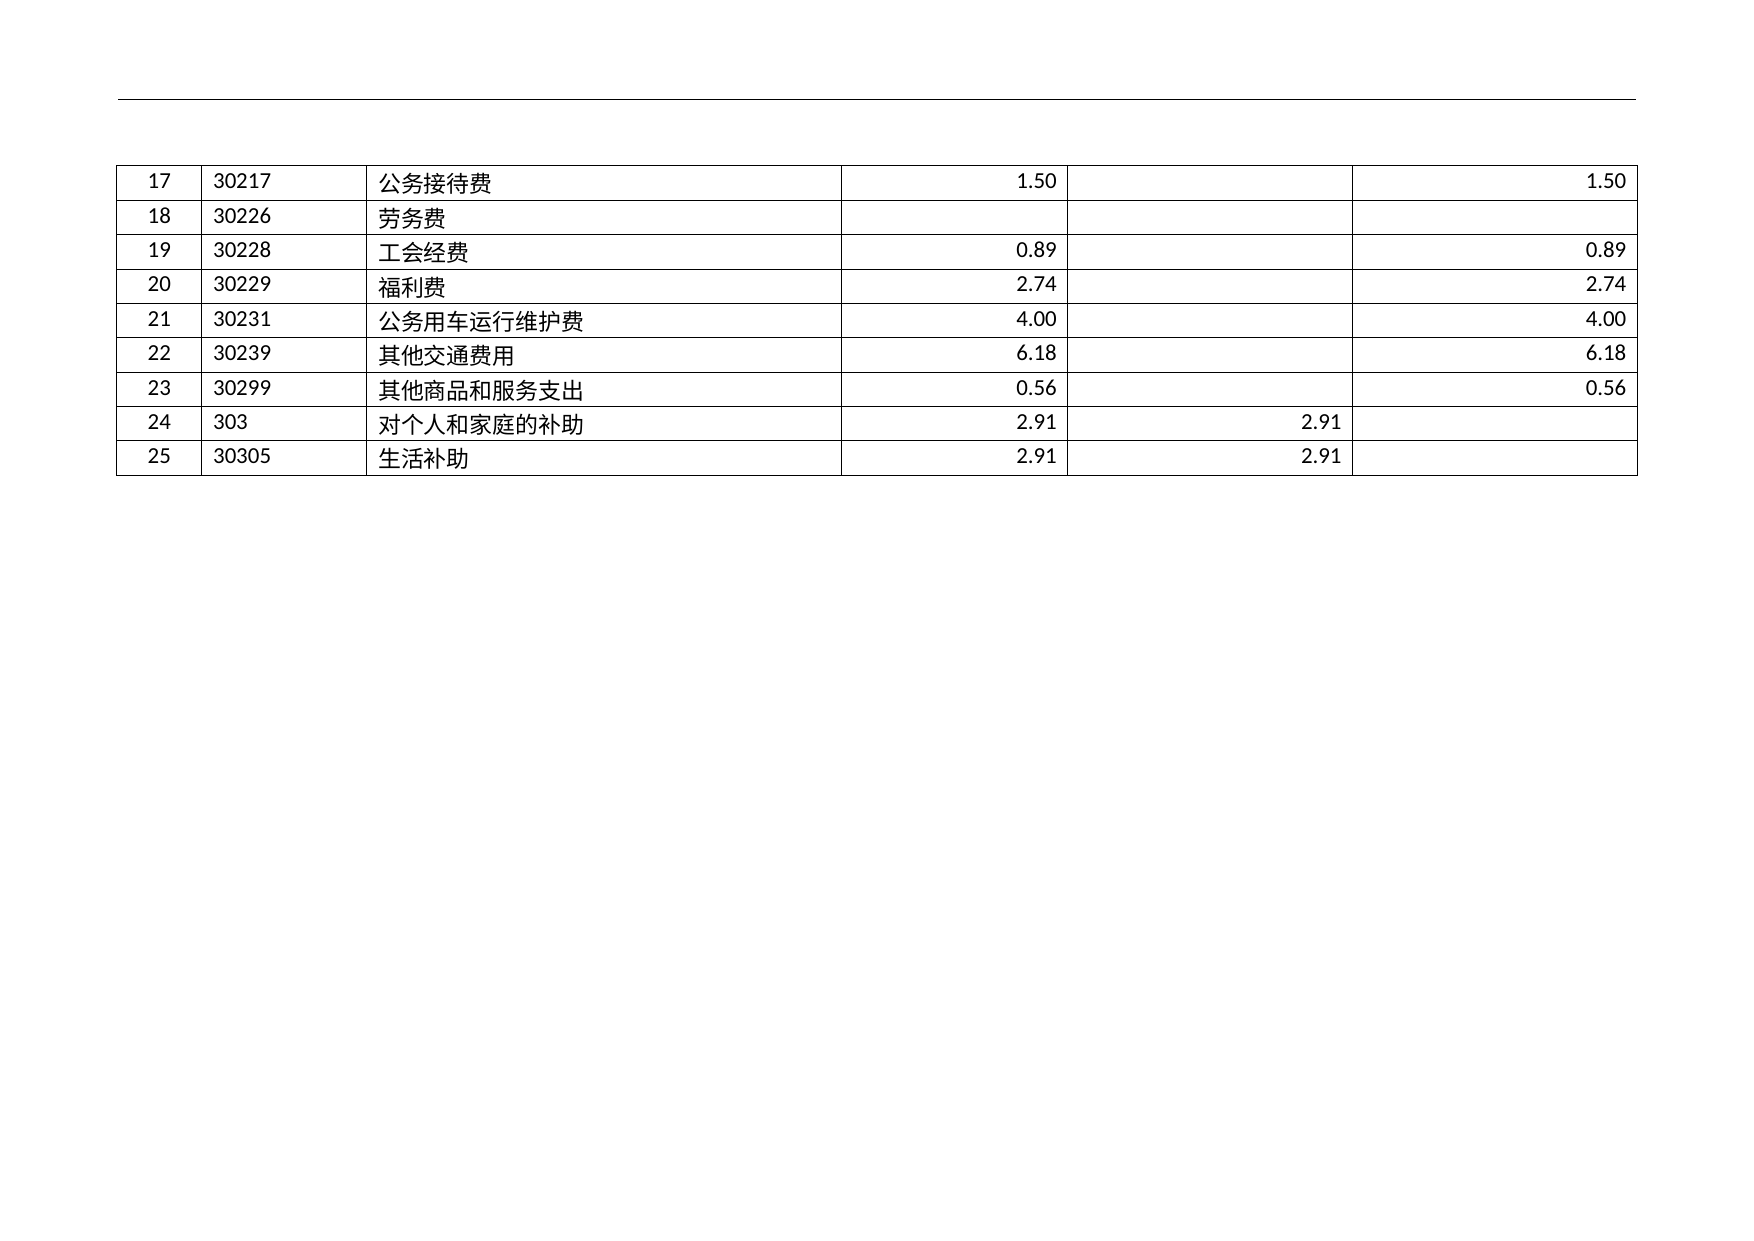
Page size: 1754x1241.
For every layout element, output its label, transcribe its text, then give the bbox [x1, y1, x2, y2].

table_cell [1068, 270, 1352, 303]
table_cell 对个人和家庭的补助 [367, 407, 841, 440]
table_cell 30239 [202, 338, 366, 372]
table_cell 19 [117, 235, 201, 268]
table_cell 0.89 [842, 235, 1067, 268]
table_cell 2.91 [842, 407, 1067, 440]
table_cell 4.00 [842, 304, 1067, 337]
table_cell 20 [117, 270, 201, 303]
table_cell [1353, 201, 1637, 234]
table_cell [1068, 373, 1352, 406]
table_cell 2.74 [1353, 270, 1637, 303]
table_cell 30305 [202, 441, 366, 475]
table_cell 公务接待费 [367, 166, 841, 200]
table_cell 2.74 [842, 270, 1067, 303]
table_cell [1068, 201, 1352, 234]
table_cell 21 [117, 304, 201, 337]
table_cell 2.91 [1068, 441, 1352, 475]
table_cell 23 [117, 373, 201, 406]
table_cell 0.56 [842, 373, 1067, 406]
table_cell 4.00 [1353, 304, 1637, 337]
table_cell 6.18 [842, 338, 1067, 372]
table_cell 1.50 [1353, 166, 1637, 200]
table_cell [842, 201, 1067, 234]
table_cell 30231 [202, 304, 366, 337]
table_cell 公务用车运行维护费 [367, 304, 841, 337]
table_cell [1068, 166, 1352, 200]
table_cell 其他商品和服务支出 [367, 373, 841, 406]
table_cell 30217 [202, 166, 366, 200]
table_cell 303 [202, 407, 366, 440]
table_cell [1068, 338, 1352, 372]
table_cell 17 [117, 166, 201, 200]
table_cell 30226 [202, 201, 366, 234]
table_cell [1353, 441, 1637, 475]
table_cell 福利费 [367, 270, 841, 303]
table_cell 18 [117, 201, 201, 234]
table_cell 0.89 [1353, 235, 1637, 268]
table_cell 生活补助 [367, 441, 841, 475]
table_cell 2.91 [1068, 407, 1352, 440]
table_cell 劳务费 [367, 201, 841, 234]
table_cell 2.91 [842, 441, 1067, 475]
table_cell 30299 [202, 373, 366, 406]
table_cell 30229 [202, 270, 366, 303]
table_cell [1068, 235, 1352, 268]
table_cell 30228 [202, 235, 366, 268]
table_cell 25 [117, 441, 201, 475]
table_cell 工会经费 [367, 235, 841, 268]
table_cell 1.50 [842, 166, 1067, 200]
table_cell 其他交通费用 [367, 338, 841, 372]
table_cell 24 [117, 407, 201, 440]
table_cell 6.18 [1353, 338, 1637, 372]
table_cell 22 [117, 338, 201, 372]
table_cell [1353, 407, 1637, 440]
table_cell 0.56 [1353, 373, 1637, 406]
table_cell [1068, 304, 1352, 337]
